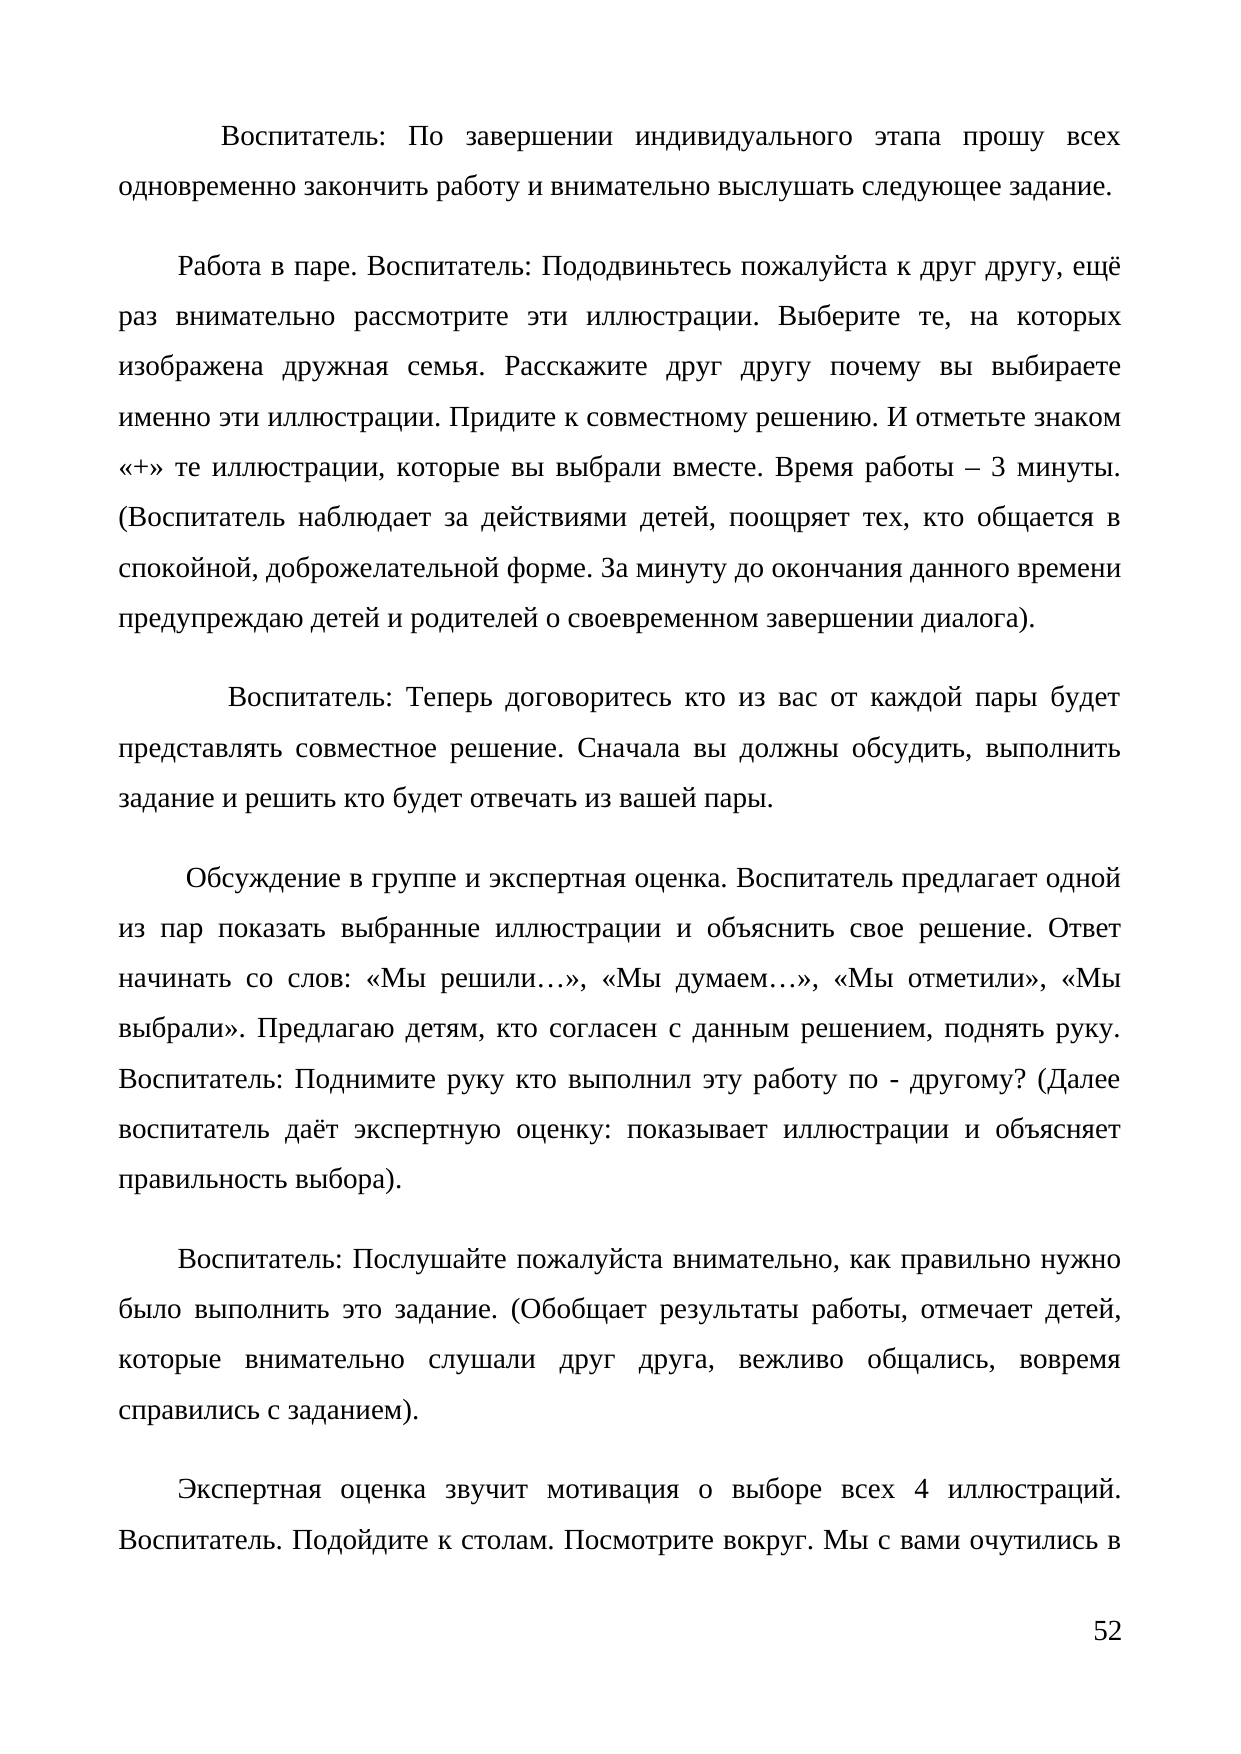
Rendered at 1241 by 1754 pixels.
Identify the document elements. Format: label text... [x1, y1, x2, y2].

text Воспитатель: Теперь договоритесь кто из вас от каждой пары будет представлять совместное решение. Сначала вы должны обсудить, выполнить задание и решить кто будет отвечать из вашей пары. [118, 679, 1122, 814]
text Воспитатель: По завершении индивидуального этапа прошу всех одновременно закончить работу и внимательно выслушать следующее задание. [118, 118, 1122, 202]
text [118, 1471, 1122, 1555]
text Работа в паре. Воспитатель: Пододвиньтесь пожалуйста к друг другу, ещё раз внимательно рассмотрите эти иллюстрации. Выберите те, на которых изображена дружная семья. Расскажите друг другу почему вы выбираете именно эти иллюстрации. Придите к совместному решению. И отметьте знаком «+» те иллюстрации, которые вы выбрали вместе. Время работы – 3 минуты. (Воспитатель наблюдает за действиями детей, поощряет тех, кто общается в спокойной, доброжелательной форме. За минуту до окончания данного времени предупреждаю детей и родителей о своевременном завершении диалога). [118, 248, 1122, 634]
text Воспитатель: Послушайте пожалуйста внимательно, как правильно нужно было выполнить это задание. (Обобщает результаты работы, отмечает детей, которые внимательно слушали друг друга, вежливо общались, вовремя справились с заданием). [118, 1241, 1122, 1426]
text Обсуждение в группе и экспертная оценка. Воспитатель предлагает одной из пар показать выбранные иллюстрации и объяснить свое решение. Ответ начинать со слов: «Мы решили…», «Мы думаем…», «Мы отметили», «Мы выбрали». Предлагаю детям, кто согласен с данным решением, поднять руку. Воспитатель: Поднимите руку кто выполнил эту работу по - другому? (Далее воспитатель даёт экспертную оценку: показывает иллюстрации и объясняет правильность выбора). [118, 860, 1122, 1195]
